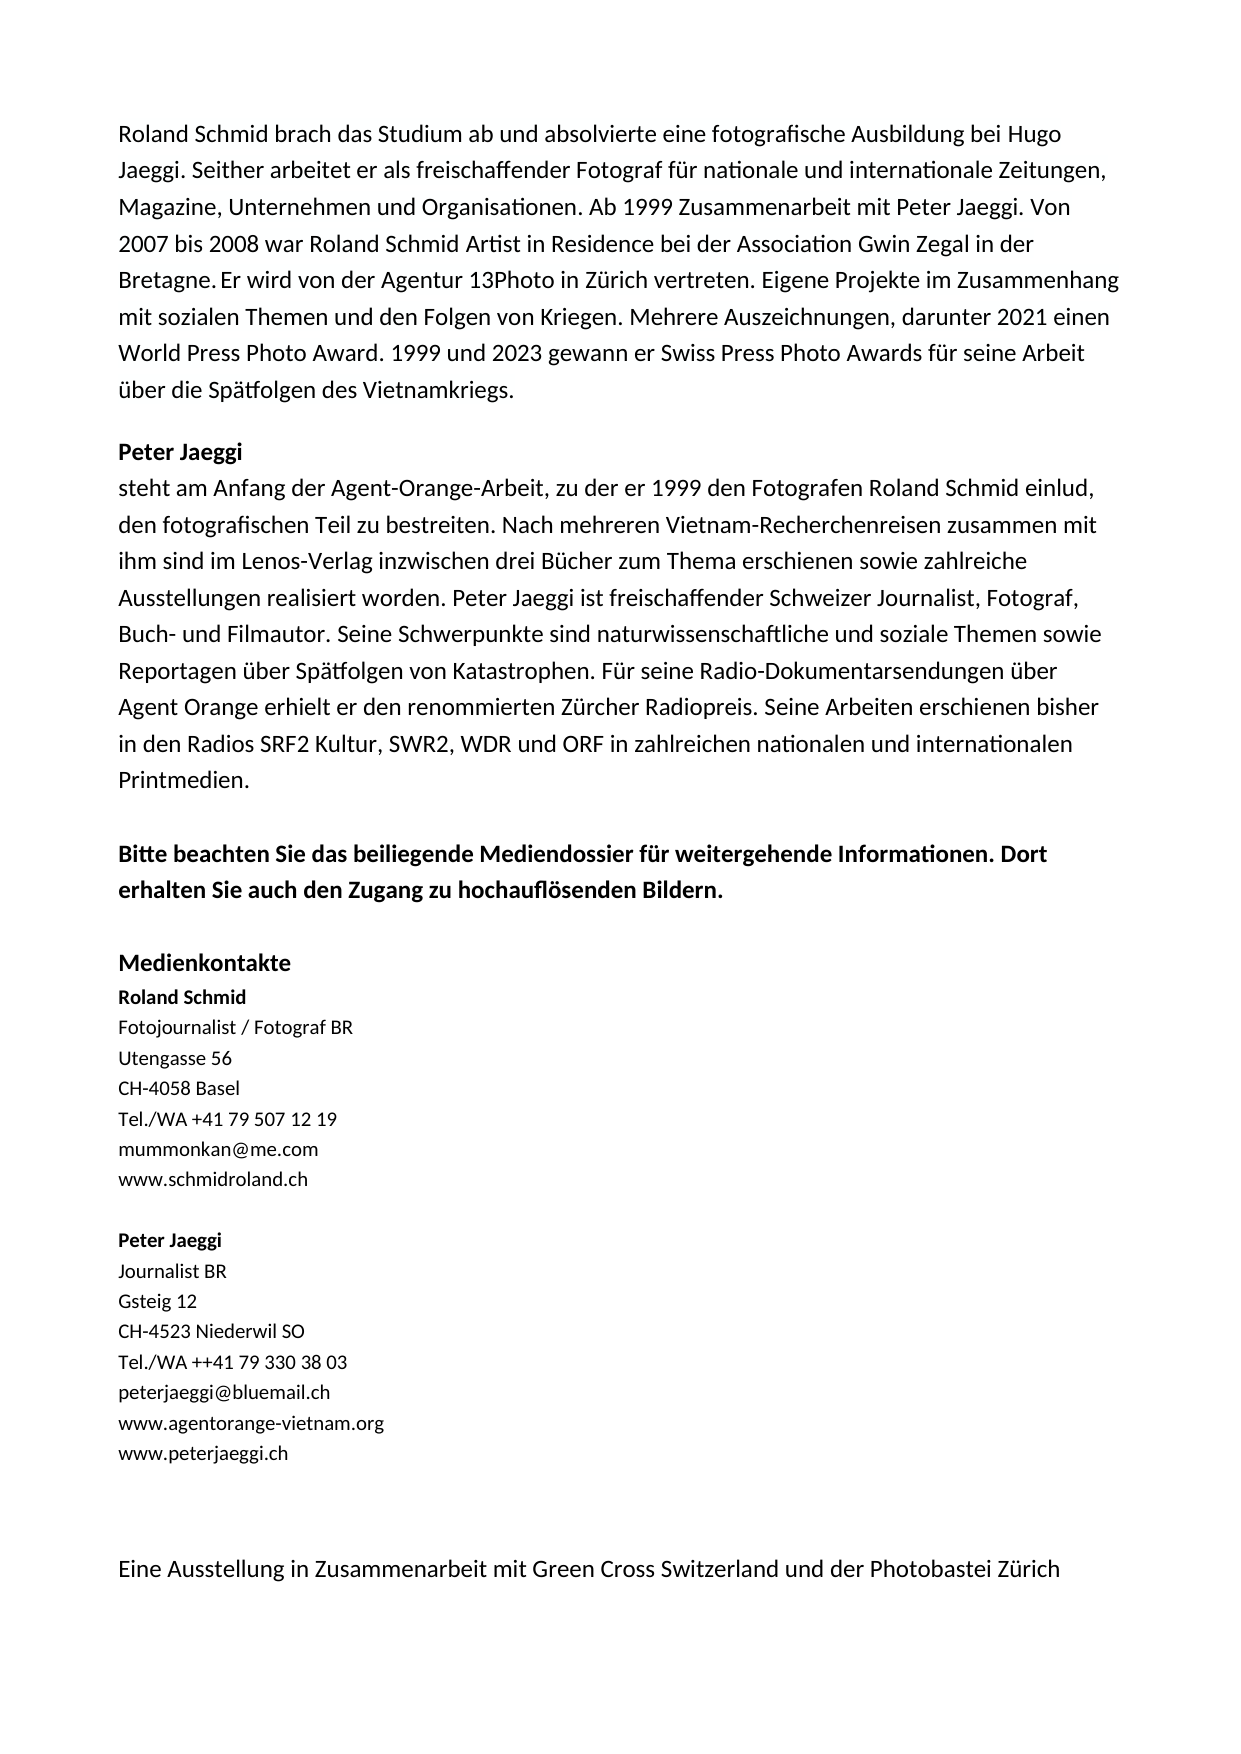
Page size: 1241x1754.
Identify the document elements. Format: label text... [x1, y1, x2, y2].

text Peter Jaeggi [118, 436, 1122, 466]
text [118, 118, 1122, 404]
text Eine Ausstellung in Zusammenarbeit mit Green Cross Switzerland und der Photobastei Zürich [118, 1553, 1122, 1583]
text mummonkan@me.com [118, 1136, 1122, 1162]
text Fotojournalist / Fotograf BR Utengasse 56 CH-4058 Basel Tel./WA +41 79 507 12 19 [118, 1014, 1122, 1131]
text Gsteig 12 [118, 1288, 1122, 1314]
text Journalist BR [118, 1258, 1122, 1283]
text CH-4523 Niederwil SO [118, 1319, 1122, 1344]
text Roland Schmid [118, 984, 1122, 1009]
text www.peterjaeggi.ch [118, 1440, 1122, 1466]
text Medienkontakte [118, 947, 1122, 978]
text Peter Jaeggi [118, 1227, 1122, 1253]
text Bitte beachten Sie das beiliegende Mediendossier für weitergehende Informationen. Dort erhalten Sie auch den Zugang zu hochauflösenden Bildern. [118, 838, 1122, 905]
text www.agentorange-vietnam.org [118, 1410, 1122, 1435]
text peterjaeggi@bluemail.ch [118, 1379, 1122, 1405]
text steht am Anfang der Agent-Orange-Arbeit, zu der er 1999 den Fotografen Roland Schmid einlud, den fotografischen Teil zu bestreiten. Nach mehreren Vietnam-Recherchenreisen zusammen mit ihm sind im Lenos-Verlag inzwischen drei Bücher zum Thema erschienen sowie zahlreiche Ausstellungen realisiert worden. Peter Jaeggi ist freischaffender Schweizer Journalist, Fotograf, Buch- und Filmautor. Seine Schwerpunkte sind naturwissenschaftliche und soziale Themen sowie Reportagen über Spätfolgen von Katastrophen. Für seine Radio-Dokumentarsendungen über Agent Orange erhielt er den renommierten Zürcher Radiopreis. Seine Arbeiten erschienen bisher in den Radios SRF2 Kultur, SWR2, WDR und ORF in zahlreichen nationalen und internationalen Printmedien. [118, 472, 1122, 795]
text www.schmidroland.ch [118, 1167, 1122, 1192]
text Tel./WA ++41 79 330 38 03 [118, 1349, 1122, 1374]
